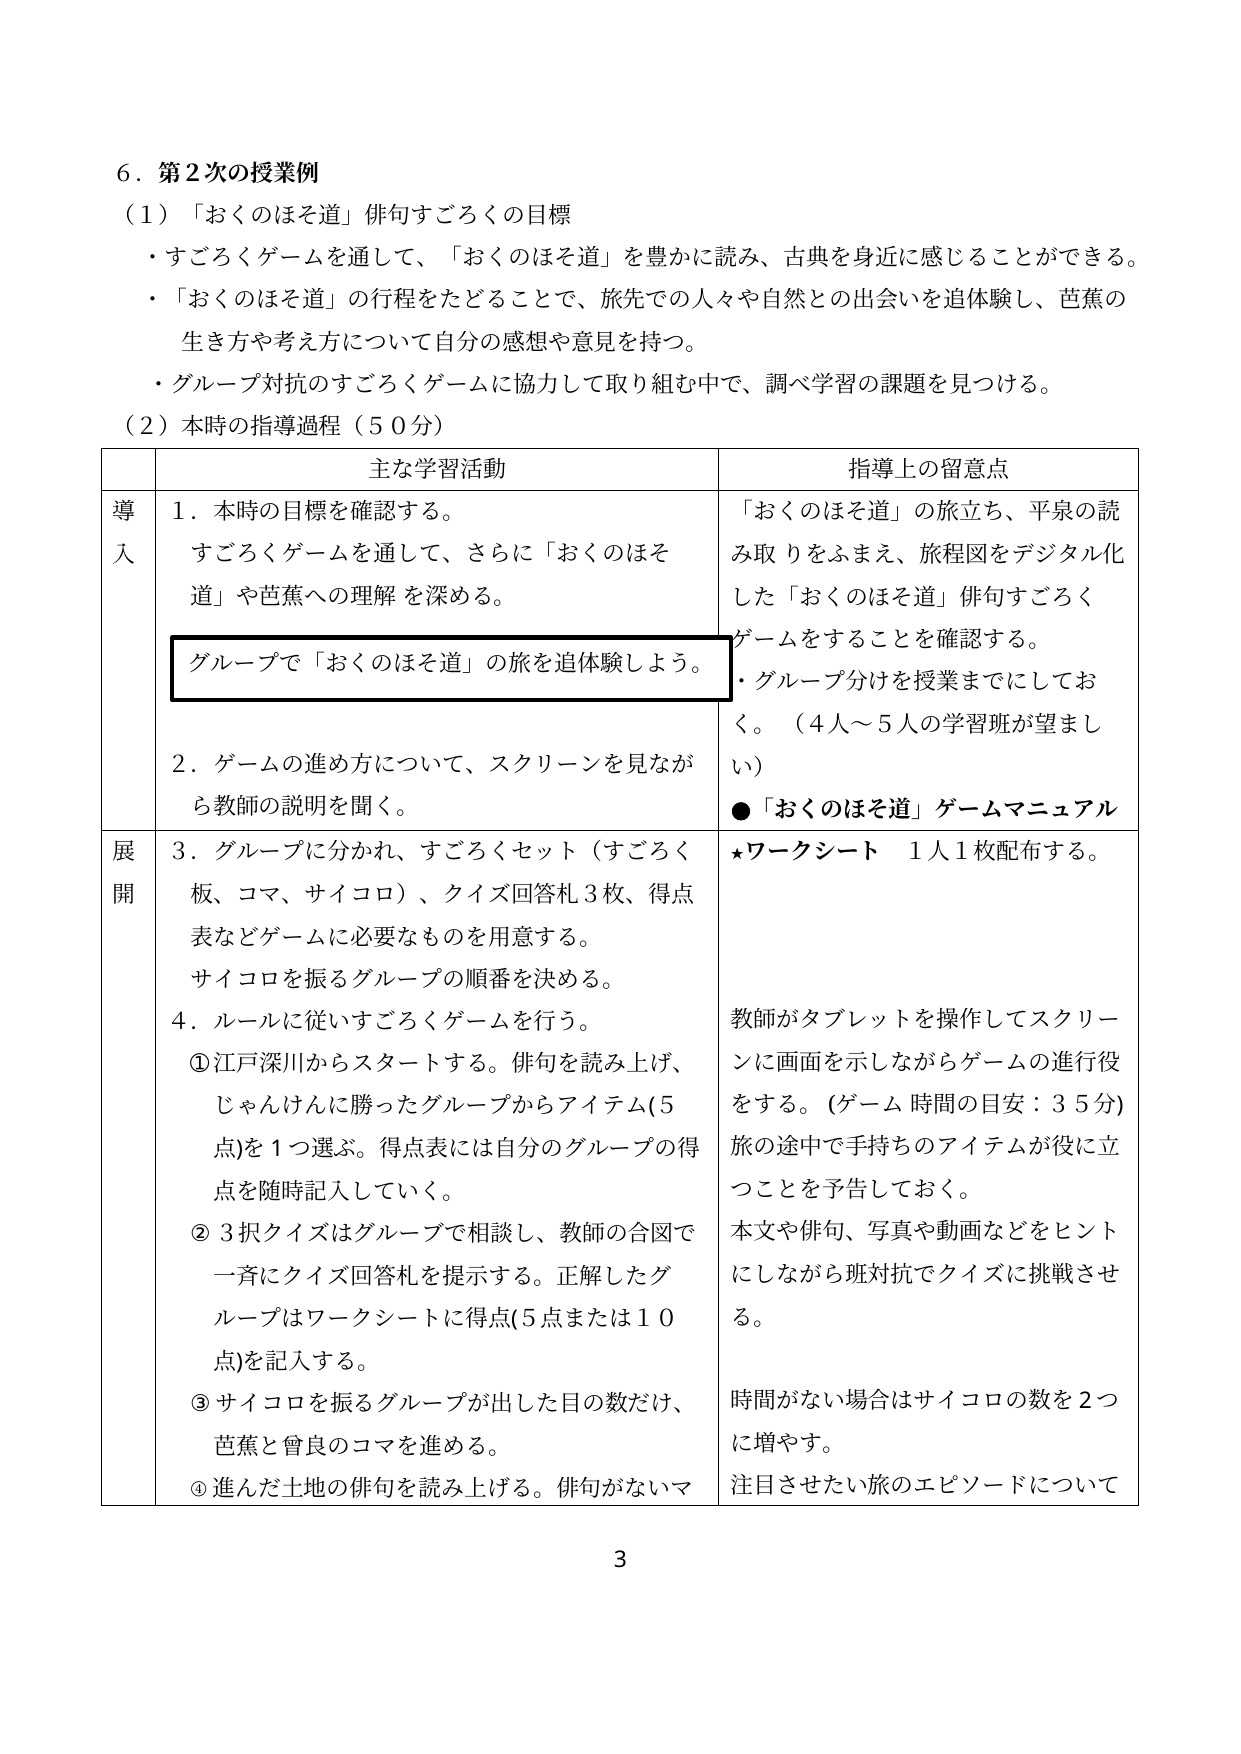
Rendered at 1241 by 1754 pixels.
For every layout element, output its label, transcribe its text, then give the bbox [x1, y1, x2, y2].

table_header 主な学習活動 [156, 449, 718, 490]
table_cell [719, 831, 1138, 1505]
table_cell 「おくのほそ道」の旅立ち、平泉の読み取 りをふまえ、旅程図をデジタル化した「おくのほそ道」俳句すごろくゲームをすることを確認する。 ・グループ分けを授業までにしておく。 （４人～５人の学習班が望ましい） ●「おくのほそ道」ゲームマニュアル [719, 491, 1138, 830]
text ・すごろくゲームを通して、「おくのほそ道」を豊かに読み、古典を身近に感じることができる。 [112, 237, 1128, 274]
text （１）「おくのほそ道」俳句すごろくの目標 [112, 194, 1128, 232]
text （２）本時の指導過程（５０分） [112, 406, 1128, 443]
text ・グループ対抗のすごろくゲームに協力して取り組む中で、調べ学習の課題を見つける。 [112, 363, 1128, 401]
table_header 指導上の留意点 [719, 449, 1138, 490]
text ・「おくのほそ道」の行程をたどることで、旅先での人々や自然との出会いを追体験し、芭蕉の生き方や考え方について自分の感想や意見を持つ。 [135, 279, 1128, 359]
table_header [102, 449, 155, 490]
table_cell 展開 [102, 831, 155, 1505]
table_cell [156, 831, 718, 1505]
table_cell １．本時の目標を確認する。 すごろくゲームを通して、さらに「おくのほそ道」や芭蕉への理解 を深める。 ２．ゲームの進め方について、スクリーンを見ながら教師の説明を聞く。 [156, 491, 718, 830]
text ６．第２次の授業例 [112, 152, 1128, 190]
table_cell 導入 [102, 491, 155, 830]
